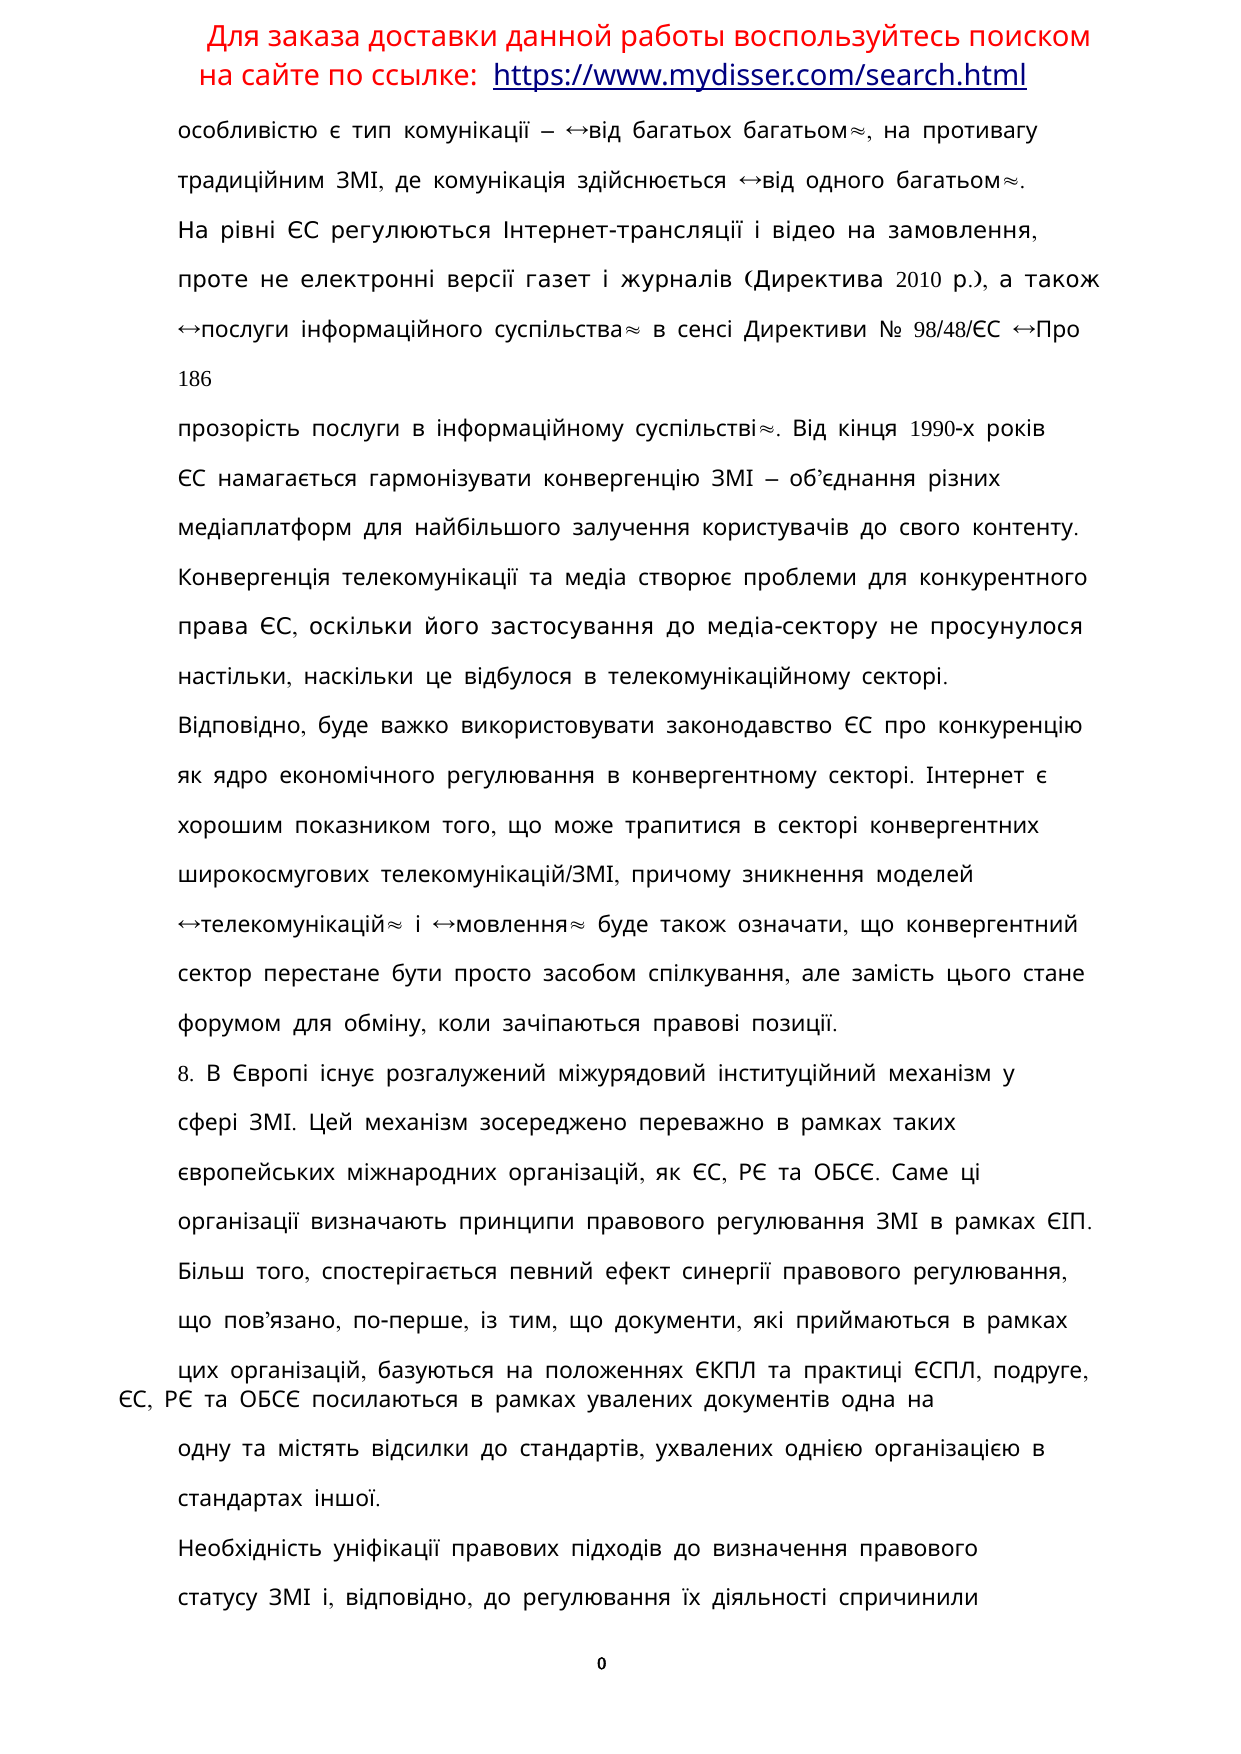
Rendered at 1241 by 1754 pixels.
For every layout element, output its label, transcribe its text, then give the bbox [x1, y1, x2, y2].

text європейськихміжнароднихорганізаційякЄСРЄтаОБСЄСамеці [118, 1156, 1107, 1185]
text праваЄСоскількийогозастосуваннядомедіасекторунепросунулося [118, 611, 1107, 639]
text секторперестанебутипростозасобомспілкуванняалезамістьцьогостане [118, 958, 1107, 987]
text однутамістятьвідсилкидостандартівухвалениходнієюорганізацієюв [118, 1433, 1107, 1462]
text настількинаскількицевідбулосявтелекомунікаційномусекторі [118, 660, 1107, 689]
text послугиінформаційногосуспільствавсенсіДирективи№ЄСПро [118, 313, 1107, 342]
text цихорганізаційбазуютьсянаположенняхЄКПЛтапрактиціЄСПЛподругеЄСРЄтаОБСЄпосилаютьсяврамкахуваленихдокументіводнана [118, 1354, 1107, 1412]
text НарівніЄСрегулюютьсяІнтернеттрансляціїівідеоназамовлення [118, 214, 1107, 243]
text стандартахіншої [118, 1482, 1107, 1511]
text ВідповіднобудеважковикористовуватизаконодавствоЄСпроконкуренцію [118, 710, 1107, 739]
text Необхідністьуніфікаціїправовихпідходівдовизначенняправового [118, 1532, 1107, 1561]
text протенеелектронніверсіїгазетіжурналівДирективаратакож [118, 264, 1107, 292]
text хорошимпоказникомтогощоможетрапитисявсекторіконвергентних [118, 809, 1107, 838]
text медіаплатформдлянайбільшогозалученнякористувачівдосвогоконтенту [118, 512, 1107, 540]
text прозорістьпослугивінформаційномусуспільствіВідкінцяхроків [118, 412, 1107, 441]
text ВЄвропііснуєрозгалуженийміжурядовийінституційниймеханізму [118, 1057, 1107, 1086]
text Більштогоспостерігаєтьсяпевнийефектсинергіїправовогорегулювання [118, 1255, 1107, 1284]
text традиційнимЗМІдекомунікаціяздійснюєтьсявідодногобагатьом [118, 164, 1107, 193]
text сферіЗМІЦеймеханізмзосередженопереважноврамкахтаких [118, 1107, 1107, 1135]
text ЄСнамагаєтьсягармонізуватиконвергенціюЗМІ–об’єднаннярізних [118, 462, 1107, 491]
text Конвергенціятелекомунікаціїтамедіастворюєпроблемидляконкурентного [118, 561, 1107, 590]
text якядроекономічногорегулюваннявконвергентномусекторіІнтернетє [118, 759, 1107, 788]
text особливістюєтипкомунікації–відбагатьохбагатьомнапротивагу [118, 115, 1107, 144]
text організаціївизначаютьпринципиправовогорегулюванняЗМІврамкахЄІП [118, 1206, 1107, 1234]
text широкосмуговихтелекомунікаційЗМІпричомузникненнямоделей [118, 859, 1107, 887]
text статусуЗМІівідповіднодорегулюванняїхдіяльностіспричинили [118, 1582, 1107, 1610]
text форумомдляобмінуколизачіпаютьсяправовіпозиції [118, 1007, 1107, 1036]
text телекомунікаційімовленнябудетакожозначатищоконвергентний [118, 908, 1107, 937]
text  [118, 363, 1107, 392]
text щопов’язанопопершеізтимщодокументиякіприймаютьсяврамках [118, 1305, 1107, 1334]
